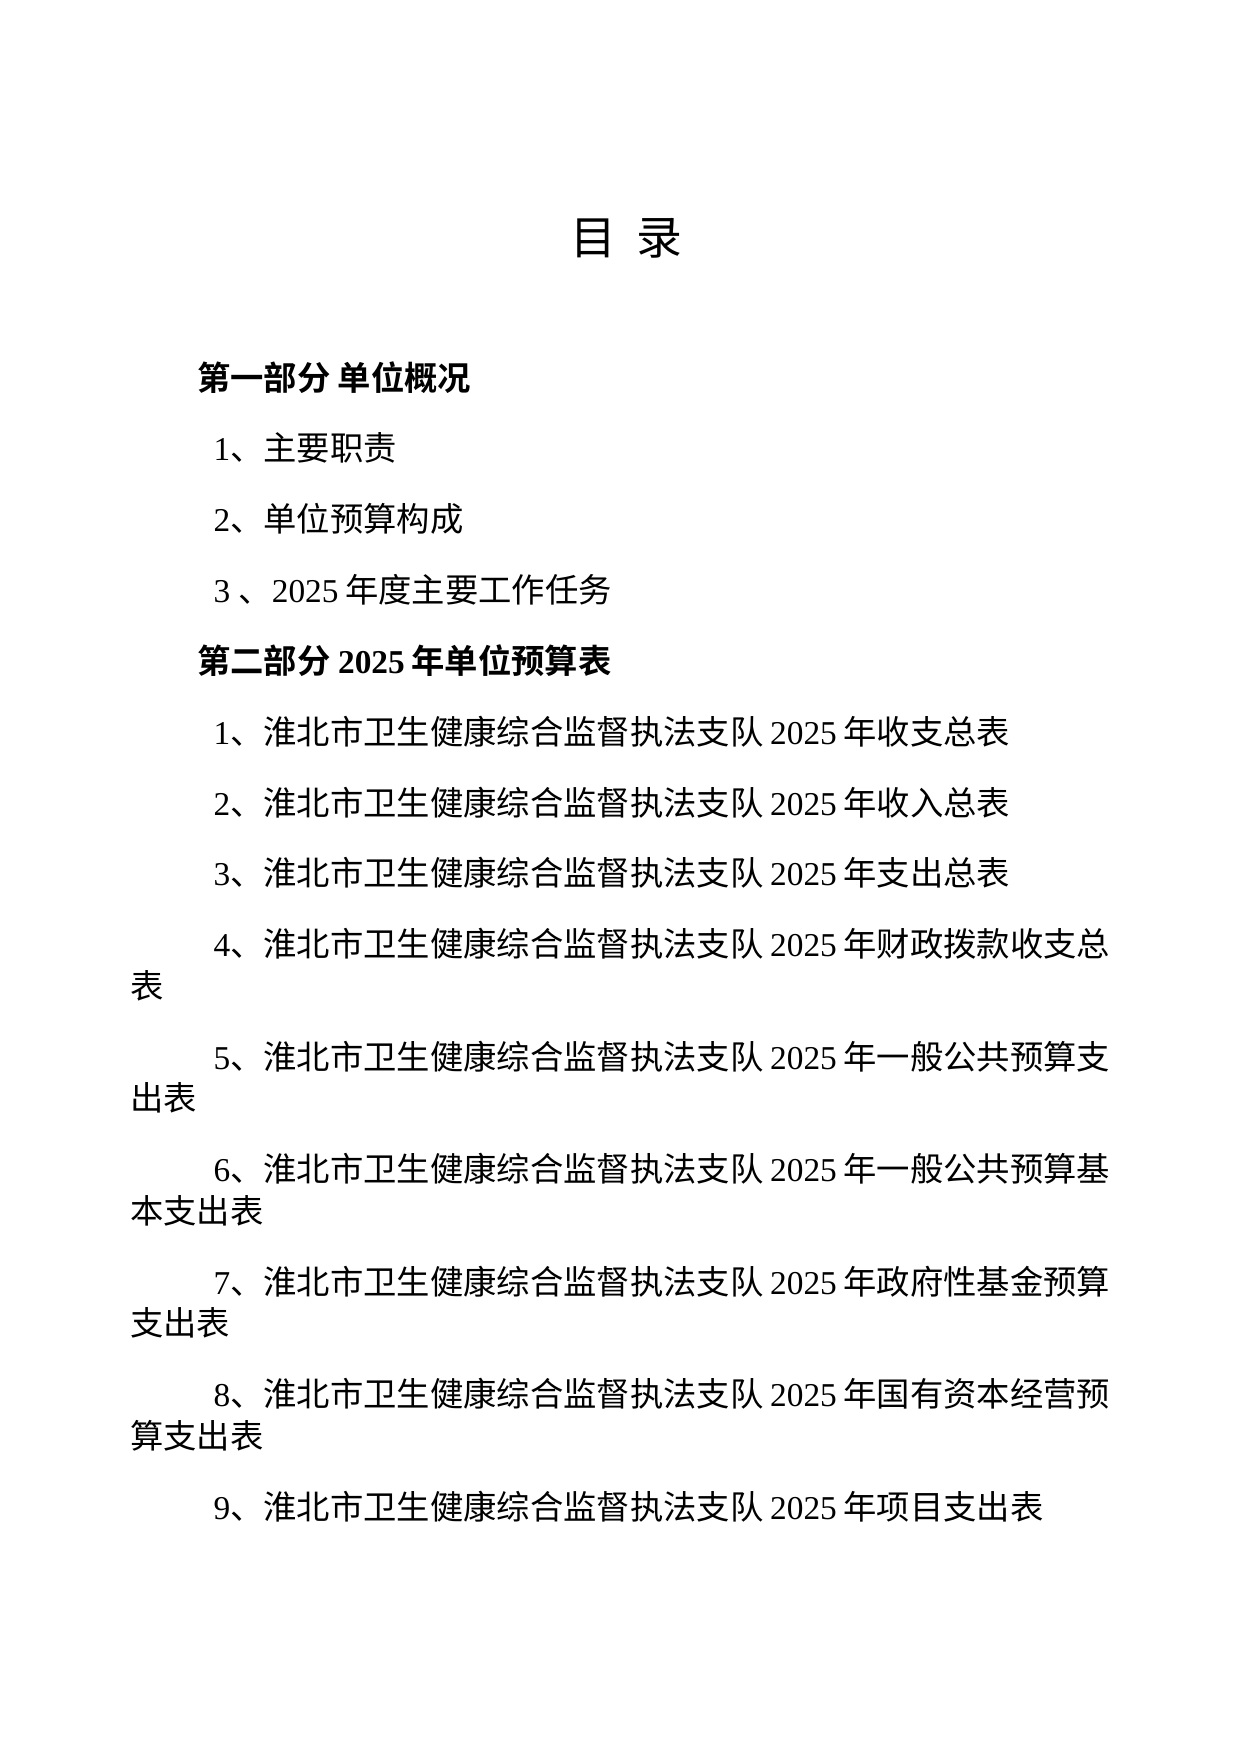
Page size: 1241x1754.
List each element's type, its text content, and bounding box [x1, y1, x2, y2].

text 9、淮北市卫生健康综合监督执法支队2025年项目支出表 [130, 1486, 1122, 1527]
text 目 录 [130, 207, 1122, 266]
text 1、淮北市卫生健康综合监督执法支队2025年收支总表 [130, 711, 1122, 752]
text 2、单位预算构成 [130, 498, 1122, 540]
text 第一部分 单位概况 [130, 357, 1122, 398]
text 2、淮北市卫生健康综合监督执法支队2025年收入总表 [130, 782, 1122, 823]
text 4、淮北市卫生健康综合监督执法支队2025年财政拨款收支总表 [130, 923, 1122, 1007]
text 1、主要职责 [130, 427, 1122, 469]
text 7、淮北市卫生健康综合监督执法支队2025年政府性基金预算支出表 [130, 1261, 1122, 1344]
text 3、淮北市卫生健康综合监督执法支队2025年支出总表 [130, 852, 1122, 894]
text 5、淮北市卫生健康综合监督执法支队2025年一般公共预算支出表 [130, 1036, 1122, 1119]
text 8、淮北市卫生健康综合监督执法支队2025年国有资本经营预算支出表 [130, 1373, 1122, 1457]
text 第二部分 2025年单位预算表 [130, 640, 1122, 682]
text 3 、2025年度主要工作任务 [130, 569, 1122, 611]
text 6、淮北市卫生健康综合监督执法支队2025年一般公共预算基本支出表 [130, 1148, 1122, 1232]
